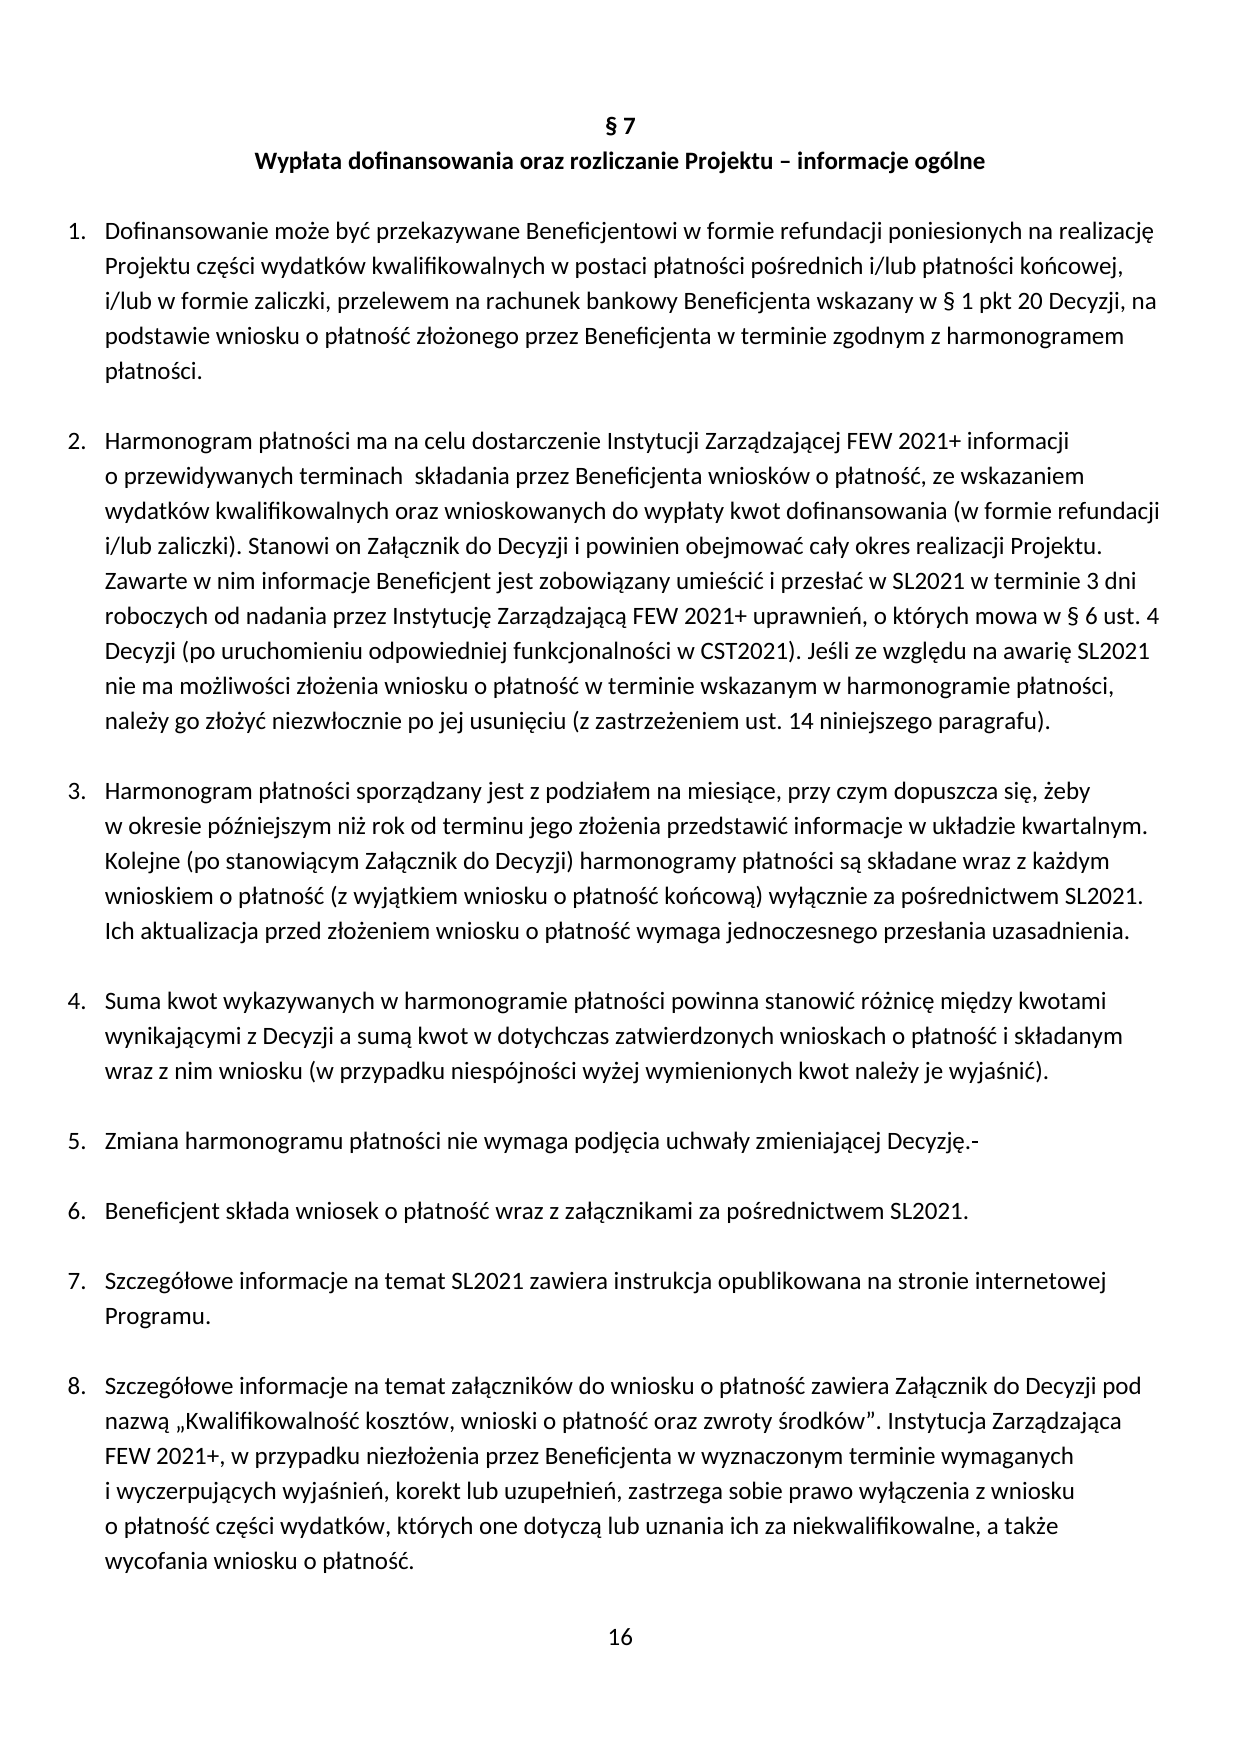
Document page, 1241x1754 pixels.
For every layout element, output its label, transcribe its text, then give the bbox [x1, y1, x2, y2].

list Harmonogram płatności sporządzany jest z podziałem na miesiące, przy czym dopuszcza się, żeby w okresie późniejszym niż rok od terminu jego złożenia przedstawić informacje w układzie kwartalnym. Kolejne (po stanowiącym Załącznik do Decyzji) harmonogramy płatności są składane wraz z każdym wnioskiem o płatność (z wyjątkiem wniosku o płatność końcową) wyłącznie za pośrednictwem SL2021. Ich aktualizacja przed złożeniem wniosku o płatność wymaga jednoczesnego przesłania uzasadnienia. [67, 775, 1165, 946]
list Szczegółowe informacje na temat załączników do wniosku o płatność zawiera Załącznik do Decyzji pod nazwą „Kwalifikowalność kosztów, wnioski o płatność oraz zwroty środków”. Instytucja Zarządzająca FEW 2021+, w przypadku niezłożenia przez Beneficjenta w wyznaczonym terminie wymaganych i wyczerpujących wyjaśnień, korekt lub uzupełnień, zastrzega sobie prawo wyłączenia z wniosku o płatność części wydatków, których one dotyczą lub uznania ich za niekwalifikowalne, a także wycofania wniosku o płatność. [67, 1370, 1165, 1576]
list Beneficjent składa wniosek o płatność wraz z załącznikami za pośrednictwem SL2021. [67, 1195, 1165, 1226]
text § 7 [75, 110, 1165, 141]
text Wypłata dofinansowania oraz rozliczanie Projektu – informacje ogólne [75, 145, 1165, 176]
list Dofinansowanie może być przekazywane Beneficjentowi w formie refundacji poniesionych na realizację Projektu części wydatków kwalifikowalnych w postaci płatności pośrednich i/lub płatności końcowej, i/lub w formie zaliczki, przelewem na rachunek bankowy Beneficjenta wskazany w § 1 pkt 20 Decyzji, na podstawie wniosku o płatność złożonego przez Beneficjenta w terminie zgodnym z harmonogramem płatności. [67, 215, 1165, 386]
list Szczegółowe informacje na temat SL2021 zawiera instrukcja opublikowana na stronie internetowej Programu. [67, 1265, 1165, 1331]
list Suma kwot wykazywanych w harmonogramie płatności powinna stanowić różnicę między kwotami wynikającymi z Decyzji a sumą kwot w dotychczas zatwierdzonych wnioskach o płatność i składanym wraz z nim wniosku (w przypadku niespójności wyżej wymienionych kwot należy je wyjaśnić). [67, 985, 1165, 1086]
list Zmiana harmonogramu płatności nie wymaga podjęcia uchwały zmieniającej Decyzję. [67, 1125, 1165, 1156]
list Harmonogram płatności ma na celu dostarczenie Instytucji Zarządzającej FEW 2021+ informacji o przewidywanych terminach składania przez Beneficjenta wniosków o płatność, ze wskazaniem wydatków kwalifikowalnych oraz wnioskowanych do wypłaty kwot dofinansowania (w formie refundacji i/lub zaliczki). Stanowi on Załącznik do Decyzji i powinien obejmować cały okres realizacji Projektu. Zawarte w nim informacje Beneficjent jest zobowiązany umieścić i przesłać w SL2021 w terminie 3 dni roboczych od nadania przez Instytucję Zarządzającą FEW 2021+ uprawnień, o których mowa w § 6 ust. 4 Decyzji (po uruchomieniu odpowiedniej funkcjonalności w CST2021). Jeśli ze względu na awarię SL2021 nie ma możliwości złożenia wniosku o płatność w terminie wskazanym w harmonogramie płatności, należy go złożyć niezwłocznie po jej usunięciu (z zastrzeżeniem ust. 14 niniejszego paragrafu). [67, 425, 1165, 736]
